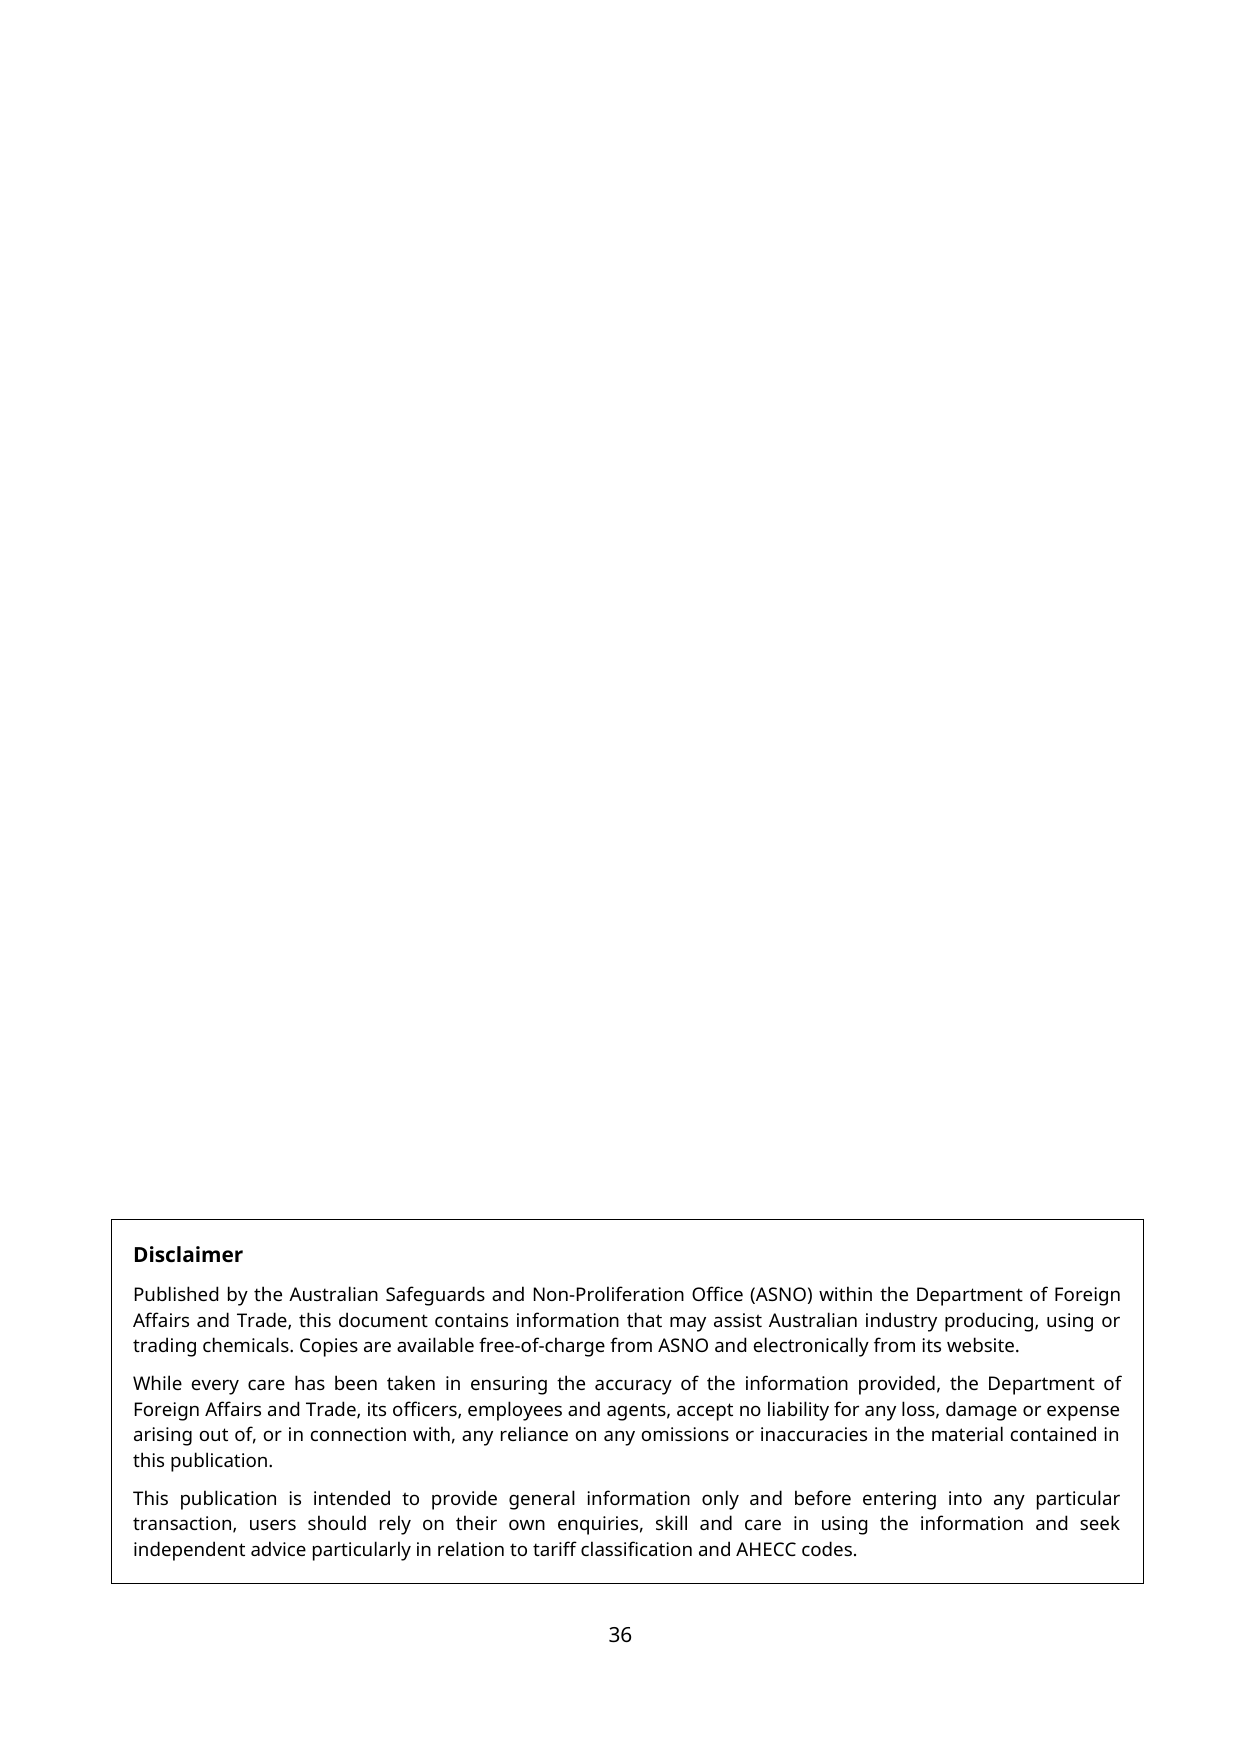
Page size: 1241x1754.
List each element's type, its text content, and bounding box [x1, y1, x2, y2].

text While every care has been taken in ensuring the accuracy of the information provided, the Department of Foreign Affairs and Trade, its officers, employees and agents, accept no liability for any loss, damage or expense arising out of, or in connection with, any reliance on any omissions or inaccuracies in the material contained in this publication. [112, 1349, 1143, 1463]
text Disclaimer [112, 1220, 1143, 1260]
text Published by the Australian Safeguards and Non-Proliferation Office (ASNO) within the Department of Foreign Affairs and Trade, this document contains information that may assist Australian industry producing, using or trading chemicals. Copies are available free-of-charge from ASNO and electronically from its website. [112, 1260, 1143, 1349]
text This publication is intended to provide general information only and before entering into any particular transaction, users should rely on their own enquiries, skill and care in using the information and seek independent advice particularly in relation to tariff classification and AHECC codes. [112, 1463, 1143, 1583]
